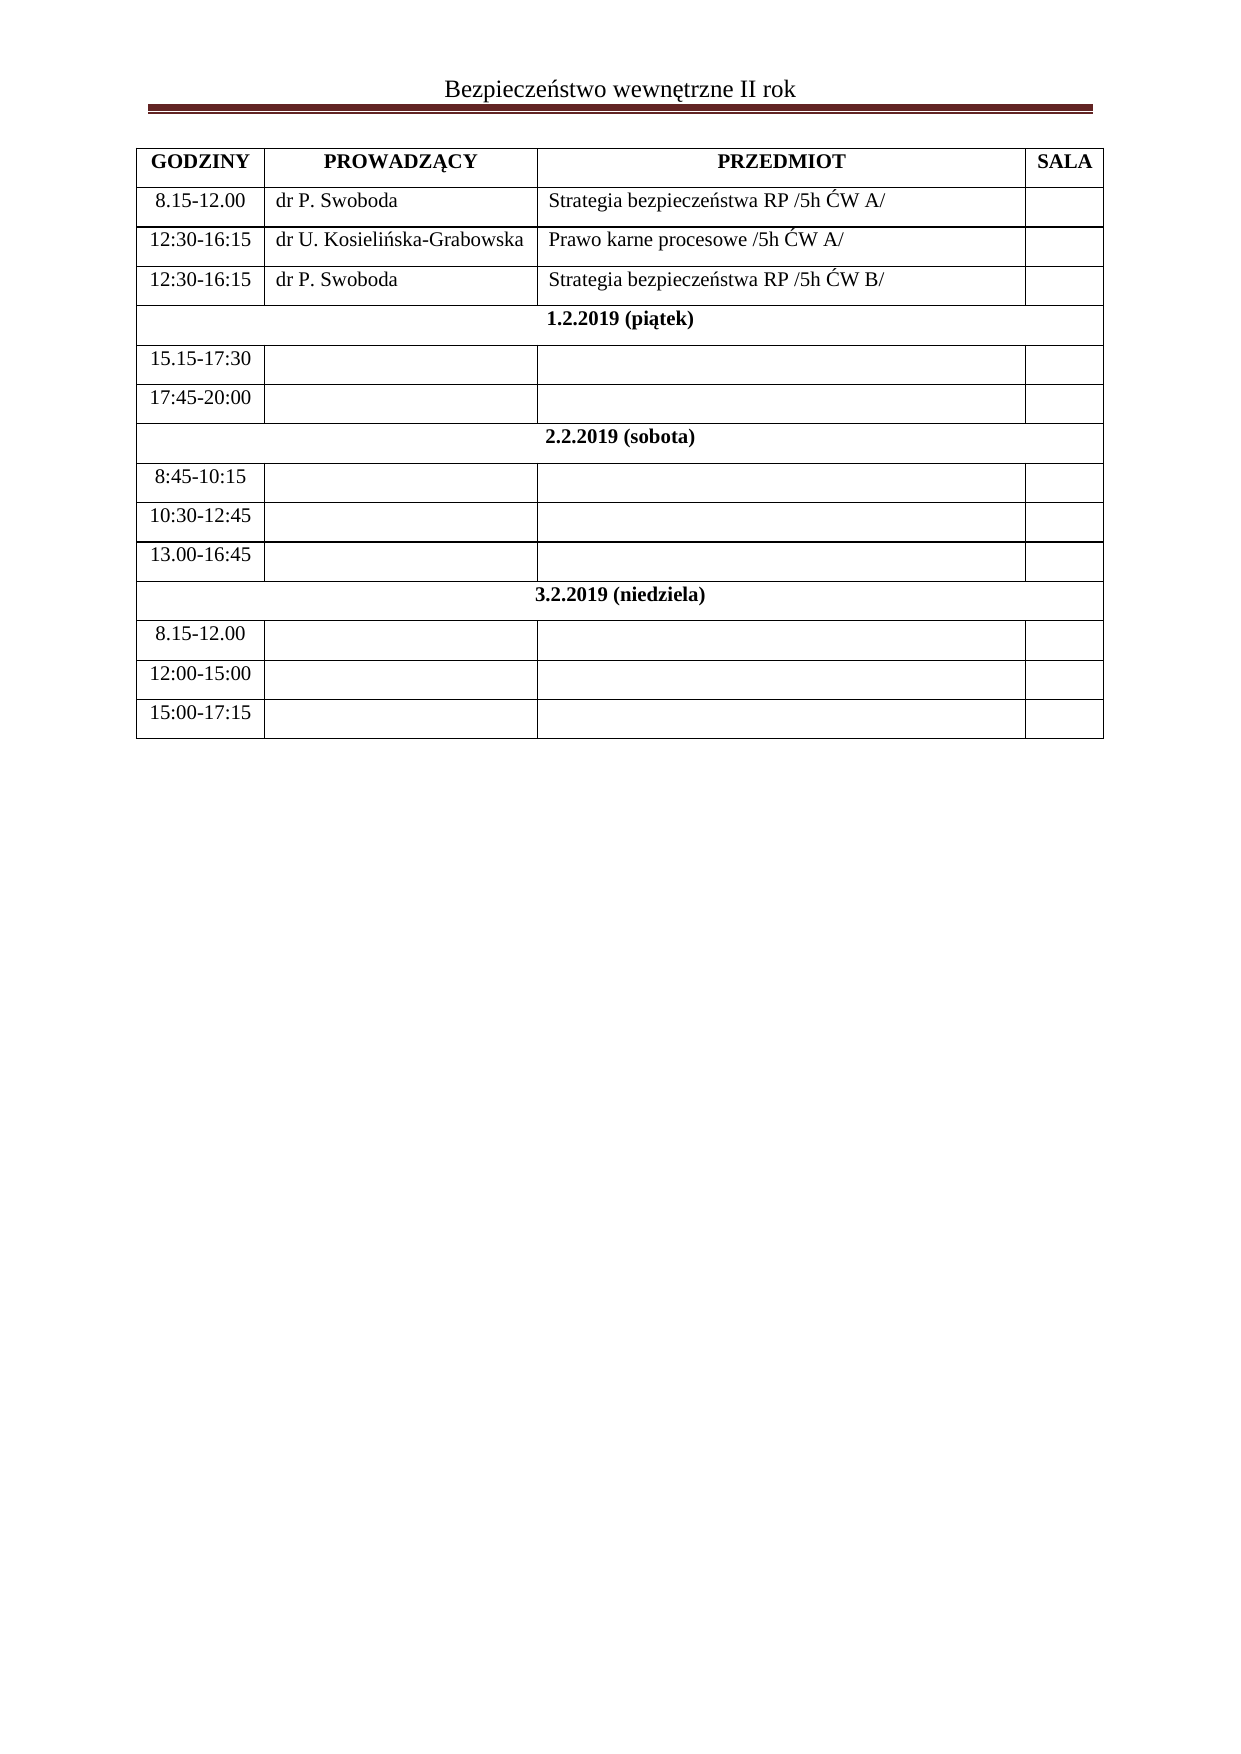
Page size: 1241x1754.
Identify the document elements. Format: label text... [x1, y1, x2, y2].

table_cell [265, 661, 537, 699]
table_cell [538, 543, 1025, 581]
table_cell [265, 503, 537, 541]
table_cell [265, 621, 537, 659]
table_cell 8.15-12.00 [137, 188, 264, 226]
table_cell 2.2.2019 (sobota) [137, 424, 1103, 463]
table_cell [265, 464, 537, 502]
table_cell [538, 700, 1025, 738]
table_cell [1026, 346, 1103, 384]
table_cell [265, 543, 537, 581]
table_cell [538, 464, 1025, 502]
table_cell [265, 346, 537, 384]
table_cell [1026, 267, 1103, 305]
table_header SALA [1026, 149, 1103, 187]
table_cell 15.15-17:30 [137, 346, 264, 384]
table_cell 1.2.2019 (piątek) [137, 306, 1103, 344]
table_cell Strategia bezpieczeństwa RP /5h ĆW A/ [538, 188, 1025, 226]
table_cell [538, 661, 1025, 699]
table_cell [265, 700, 537, 738]
table_cell Strategia bezpieczeństwa RP /5h ĆW B/ [538, 267, 1025, 305]
table_header PRZEDMIOT [538, 149, 1025, 187]
table_cell 10:30-12:45 [137, 503, 264, 541]
table_cell 13.00-16:45 [137, 543, 264, 581]
table_cell dr P. Swoboda [265, 267, 537, 305]
table_cell [1026, 700, 1103, 738]
table_cell dr U. Kosielińska-Grabowska [265, 228, 537, 266]
table_cell [538, 621, 1025, 659]
table_cell [538, 503, 1025, 541]
table_cell 12:30-16:15 [137, 228, 264, 266]
table_cell 17:45-20:00 [137, 385, 264, 423]
table_cell [1026, 464, 1103, 502]
table_header PROWADZĄCY [265, 149, 537, 187]
table_cell [538, 385, 1025, 423]
table_cell 15:00-17:15 [137, 700, 264, 738]
table_cell [1026, 543, 1103, 581]
table_header GODZINY [137, 149, 264, 187]
table_cell 12:30-16:15 [137, 267, 264, 305]
table_cell [265, 385, 537, 423]
table_cell 8.15-12.00 [137, 621, 264, 659]
table_cell [1026, 228, 1103, 266]
table_cell [1026, 621, 1103, 659]
table_cell [1026, 661, 1103, 699]
table_cell [1026, 385, 1103, 423]
table_cell 12:00-15:00 [137, 661, 264, 699]
table_cell [1026, 503, 1103, 541]
table_cell dr P. Swoboda [265, 188, 537, 226]
table_cell 8:45-10:15 [137, 464, 264, 502]
table_cell [1026, 188, 1103, 226]
table_cell Prawo karne procesowe /5h ĆW A/ [538, 228, 1025, 266]
table_cell [538, 346, 1025, 384]
table_cell 3.2.2019 (niedziela) [137, 582, 1103, 620]
